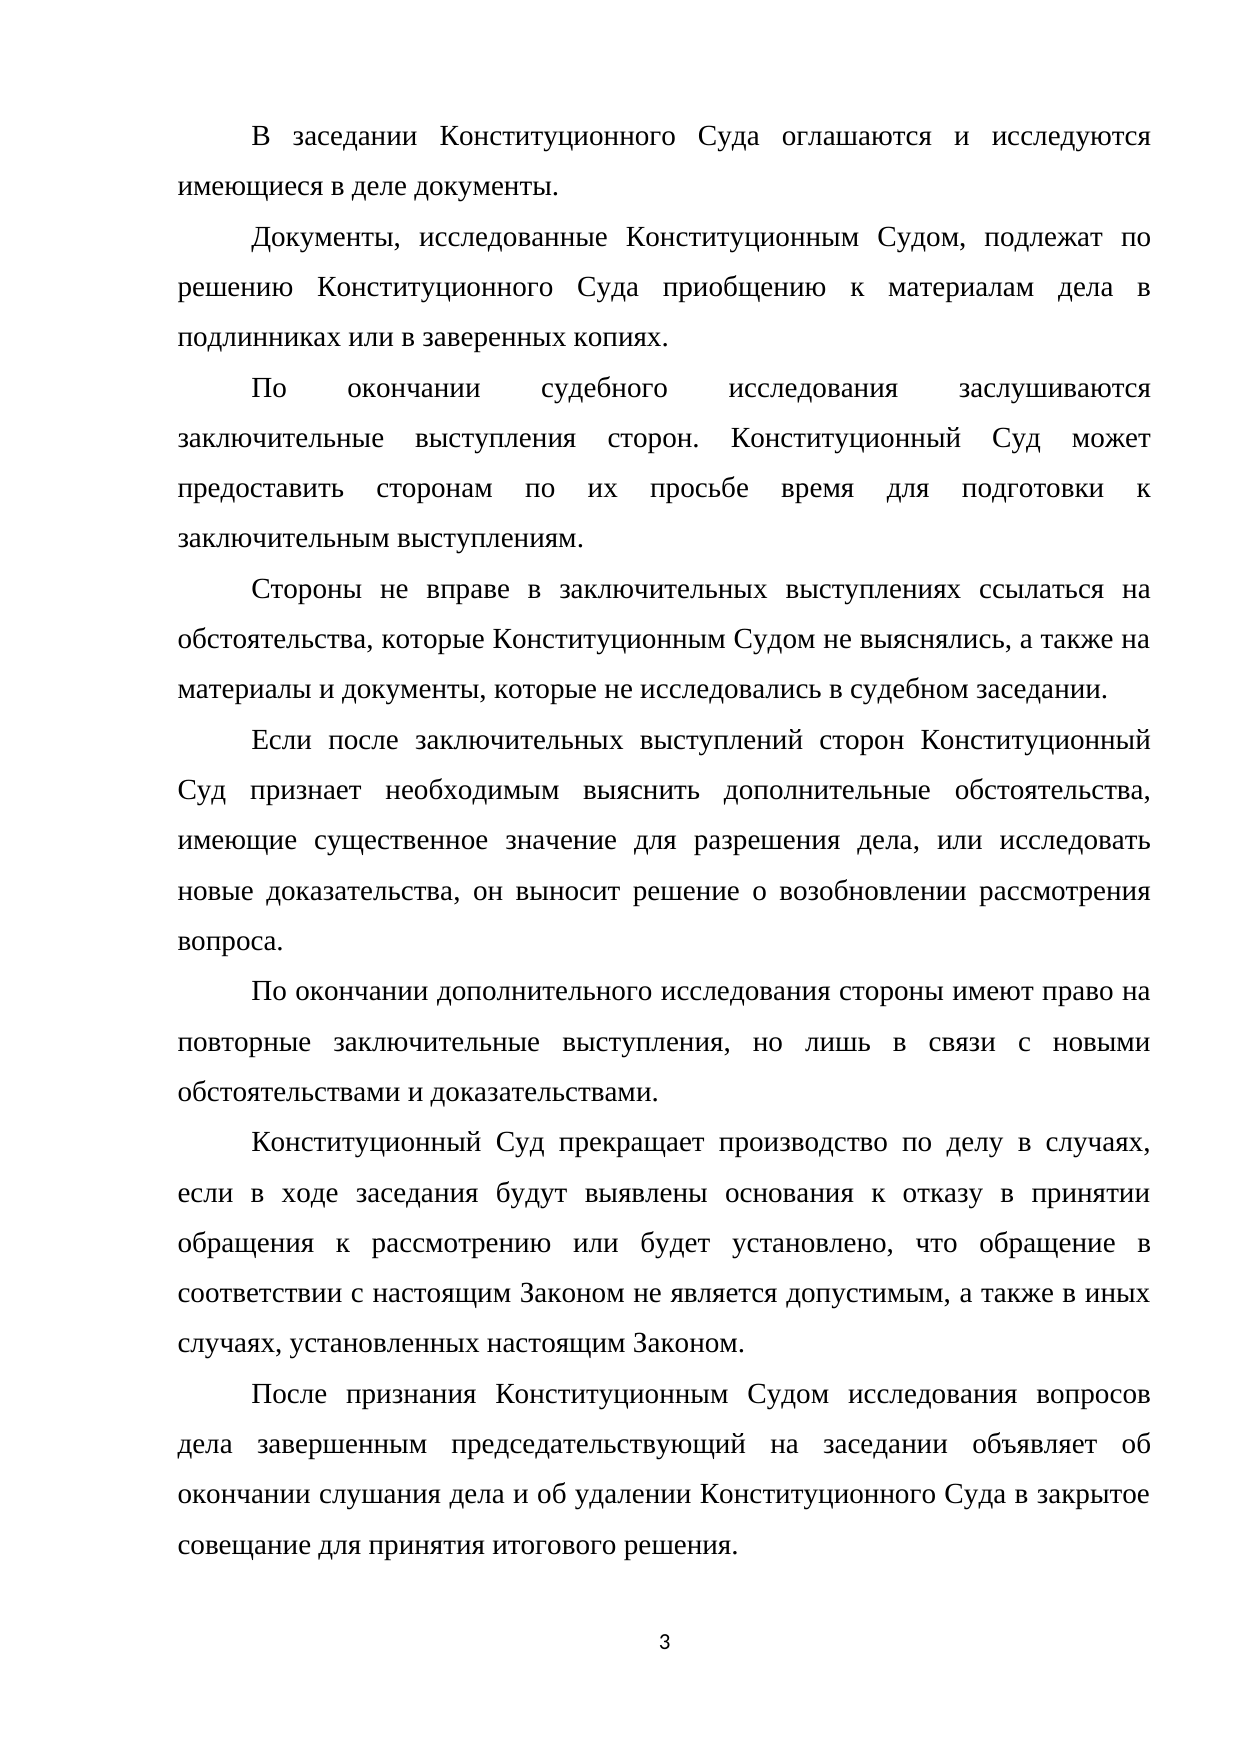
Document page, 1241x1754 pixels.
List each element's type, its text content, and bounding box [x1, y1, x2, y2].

text После признания Конституционным Судом исследования вопросов дела завершенным председательствующий на заседании объявляет об окончании слушания дела и об удалении Конституционного Суда в закрытое совещание для принятия итогового решения. [177, 1376, 1152, 1560]
text Стороны не вправе в заключительных выступлениях ссылаться на обстоятельства, которые Конституционным Судом не выяснялись, а также на материалы и документы, которые не исследовались в судебном заседании. [177, 571, 1152, 705]
text В заседании Конституционного Суда оглашаются и исследуются имеющиеся в деле документы. [177, 118, 1152, 202]
text Документы, исследованные Конституционным Судом, подлежат по решению Конституционного Суда приобщению к материалам дела в подлинниках или в заверенных копиях. [177, 219, 1152, 353]
text По окончании судебного исследования заслушиваются заключительные выступления сторон. Конституционный Суд может предоставить сторонам по их просьбе время для подготовки к заключительным выступлениям. [177, 370, 1152, 554]
text Конституционный Суд прекращает производство по делу в случаях, если в ходе заседания будут выявлены основания к отказу в принятии обращения к рассмотрению или будет установлено, что обращение в соответствии с настоящим Законом не является допустимым, а также в иных случаях, установленных настоящим Законом. [177, 1124, 1152, 1359]
text По окончании дополнительного исследования стороны имеют право на повторные заключительные выступления, но лишь в связи с новыми обстоятельствами и доказательствами. [177, 973, 1152, 1108]
text Если после заключительных выступлений сторон Конституционный Суд признает необходимым выяснить дополнительные обстоятельства, имеющие существенное значение для разрешения дела, или исследовать новые доказательства, он выносит решение о возобновлении рассмотрения вопроса. [177, 722, 1152, 957]
